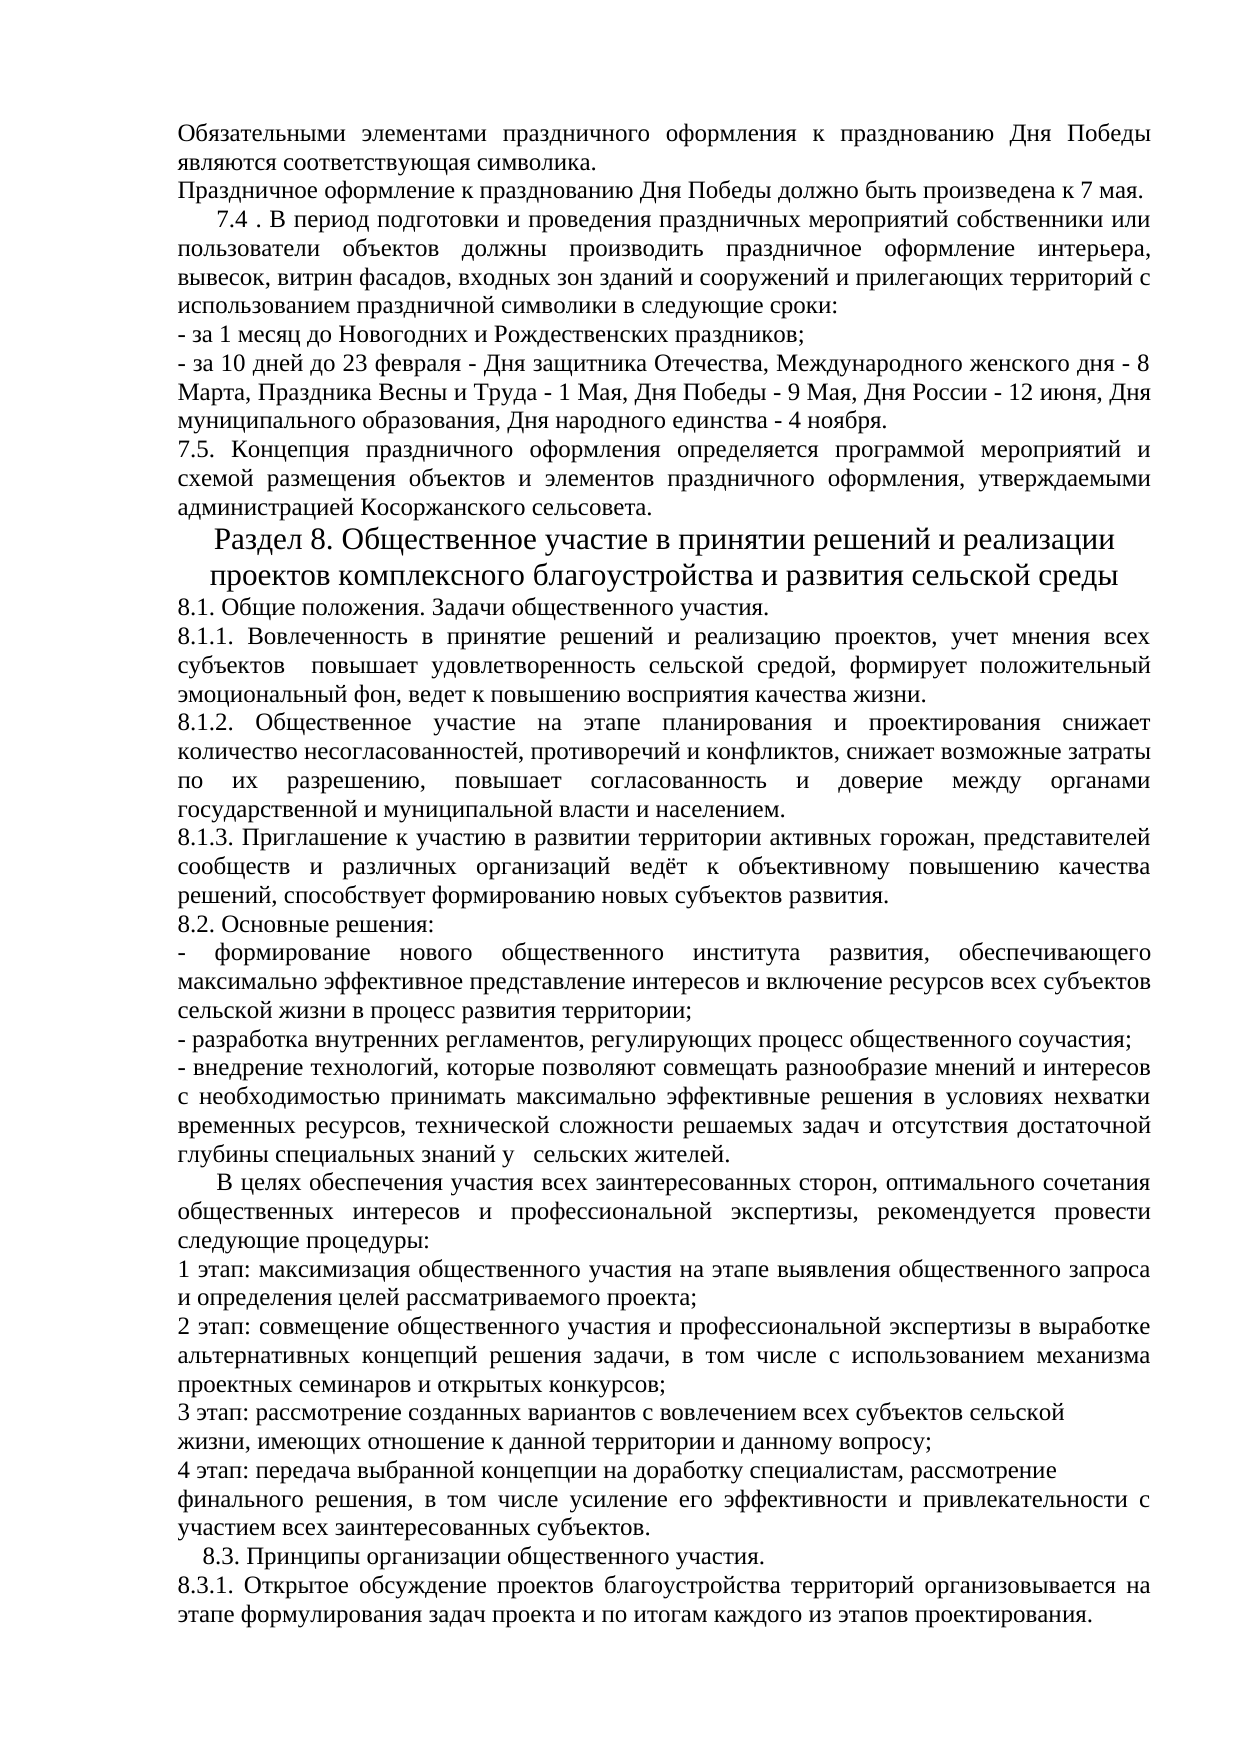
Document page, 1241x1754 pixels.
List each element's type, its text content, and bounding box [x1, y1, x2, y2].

text Раздел 8. Общественное участие в принятии решений и реализации проектов комплексного благоустройства и развития сельской среды [177, 521, 1152, 592]
text 7.4 . В период подготовки и проведения праздничных мероприятий собственники или пользователи объектов должны производить праздничное оформление интерьера, вывесок, витрин фасадов, входных зон зданий и сооружений и прилегающих территорий с использованием праздничной символики в следующие сроки: [177, 204, 1152, 319]
text - за 10 дней до 23 февраля - Дня защитника Отечества, Международного женского дня - 8 Марта, Праздника Весны и Труда - 1 Мая, Дня Победы - 9 Мая, Дня России - 12 июня, Дня муниципального образования, Дня народного единства - 4 ноября. [177, 348, 1152, 434]
text 8.2. Основные решения: [177, 909, 1152, 937]
text - внедрение технологий, которые позволяют совмещать разнообразие мнений и интересов с необходимостью принимать максимально эффективные решения в условиях нехватки временных ресурсов, технической сложности решаемых задач и отсутствия достаточной глубины специальных знаний у сельских жителей. [177, 1052, 1152, 1167]
text Праздничное оформление к празднованию Дня Победы должно быть произведена к 7 мая. [177, 176, 1152, 204]
text 8.1.1. Вовлеченность в принятие решений и реализацию проектов, учет мнения всех субъектов повышает удовлетворенность сельской средой, формирует положительный эмоциональный фон, ведет к повышению восприятия качества жизни. [177, 621, 1152, 707]
text - разработка внутренних регламентов, регулирующих процесс общественного соучастия; [177, 1024, 1152, 1052]
text - за 1 месяц до Новогодних и Рождественских праздников; [177, 319, 1152, 348]
text 8.3. Принципы организации общественного участия. [177, 1541, 1152, 1570]
text жизни, имеющих отношение к данной территории и данному вопросу; [177, 1426, 1152, 1455]
text В целях обеспечения участия всех заинтересованных сторон, оптимального сочетания общественных интересов и профессиональной экспертизы, рекомендуется провести следующие процедуры: [177, 1167, 1152, 1254]
text 8.3.1. Открытое обсуждение проектов благоустройства территорий организовывается на этапе формулирования задач проекта и по итогам каждого из этапов проектирования. [177, 1570, 1152, 1627]
text - формирование нового общественного института развития, обеспечивающего максимально эффективное представление интересов и включение ресурсов всех субъектов сельской жизни в процесс развития территории; [177, 937, 1152, 1024]
text Обязательными элементами праздничного оформления к празднованию Дня Победы являются соответствующая символика. [177, 118, 1152, 176]
text 8.1.3. Приглашение к участию в развитии территории активных горожан, представителей сообществ и различных организаций ведёт к объективному повышению качества решений, способствует формированию новых субъектов развития. [177, 822, 1152, 909]
text 1 этап: максимизация общественного участия на этапе выявления общественного запроса и определения целей рассматриваемого проекта; [177, 1254, 1152, 1311]
text 8.1.2. Общественное участие на этапе планирования и проектирования снижает количество несогласованностей, противоречий и конфликтов, снижает возможные затраты по их разрешению, повышает согласованность и доверие между органами государственной и муниципальной власти и населением. [177, 707, 1152, 822]
text финального решения, в том числе усиление его эффективности и привлекательности с участием всех заинтересованных субъектов. [177, 1484, 1152, 1541]
text 3 этап: рассмотрение созданных вариантов с вовлечением всех субъектов сельской [177, 1397, 1152, 1426]
text 4 этап: передача выбранной концепции на доработку специалистам, рассмотрение [177, 1455, 1152, 1484]
text 8.1. Общие положения. Задачи общественного участия. [177, 592, 1152, 621]
text 2 этап: совмещение общественного участия и профессиональной экспертизы в выработке альтернативных концепций решения задачи, в том числе с использованием механизма проектных семинаров и открытых конкурсов; [177, 1311, 1152, 1397]
text 7.5. Концепция праздничного оформления определяется программой мероприятий и схемой размещения объектов и элементов праздничного оформления, утверждаемыми администрацией Косоржанского сельсовета. [177, 434, 1152, 521]
